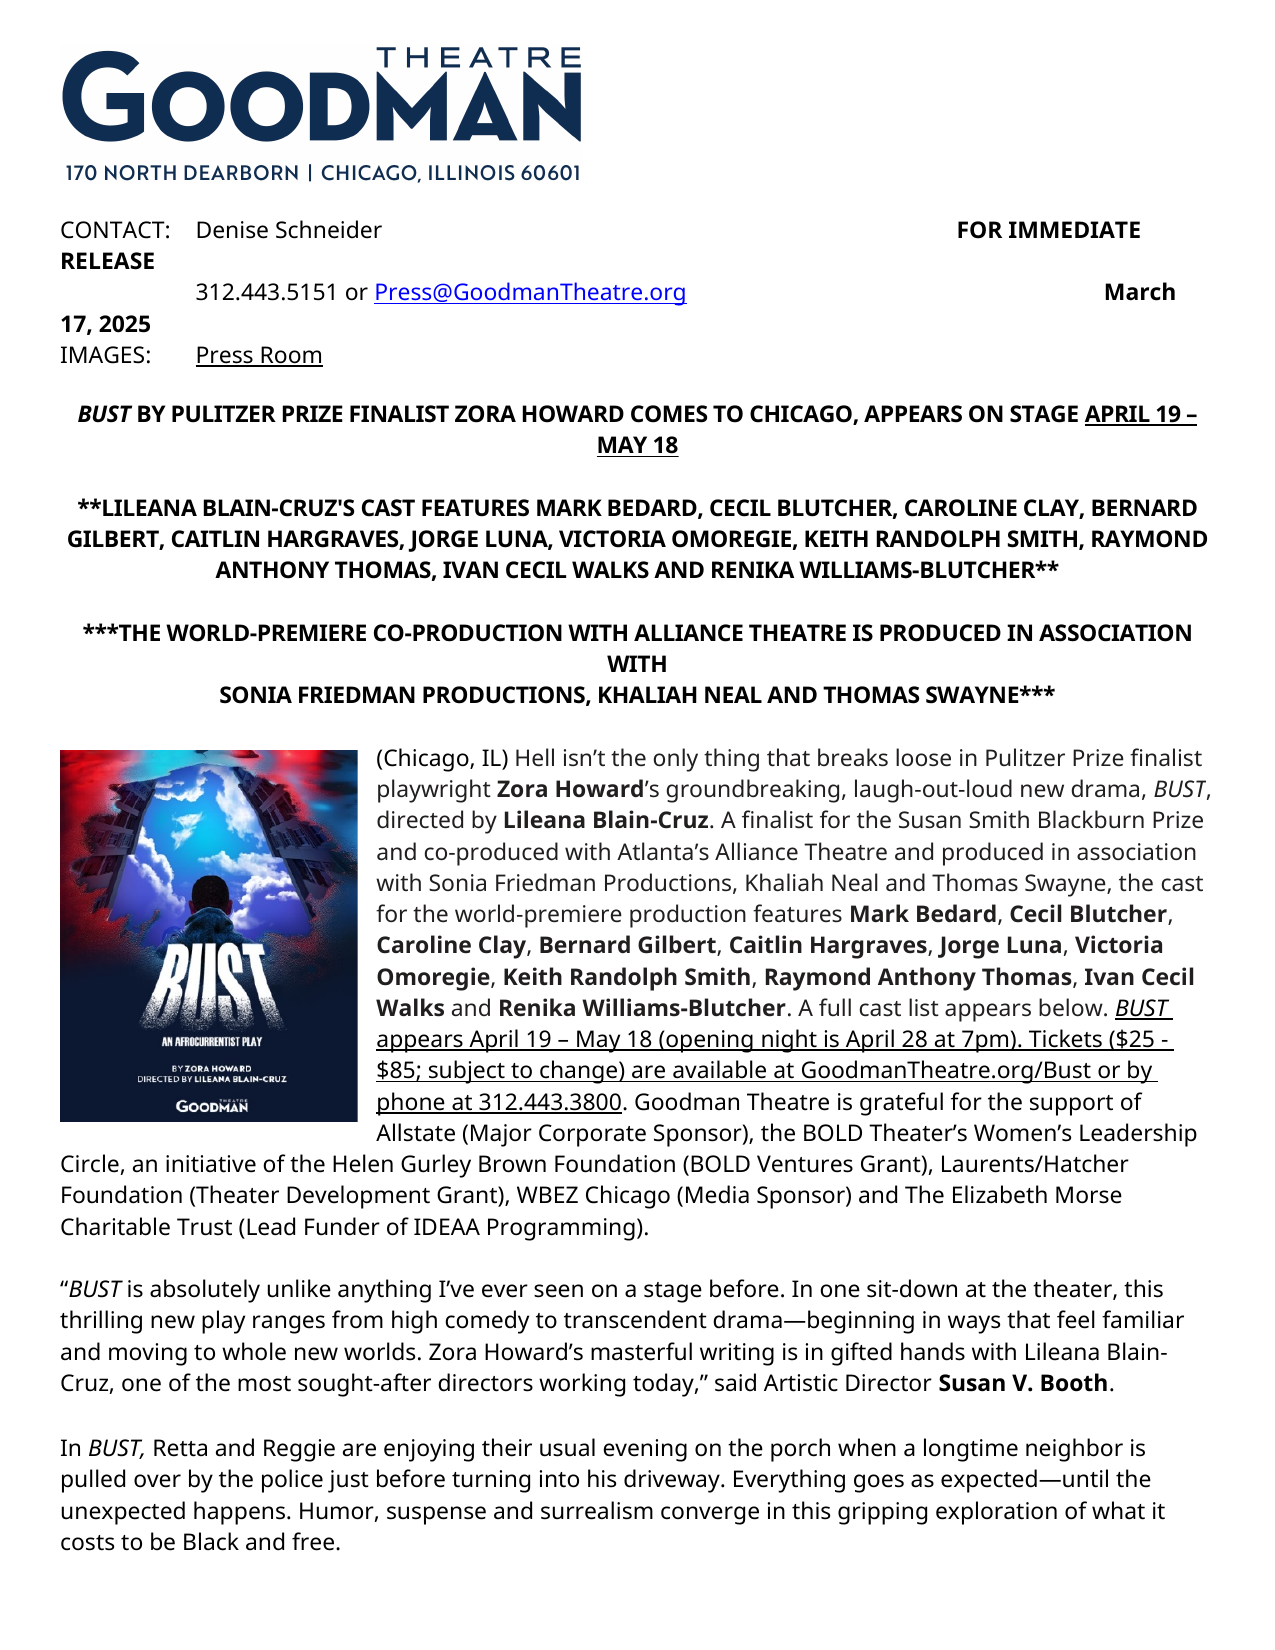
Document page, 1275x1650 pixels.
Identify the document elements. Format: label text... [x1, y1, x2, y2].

text IMAGES: Press Room [60, 339, 1215, 370]
text In BUST, Retta and Reggie are enjoying their usual evening on the porch when a longtime neighbor is pulled over by the police just before turning into his driveway. Everything goes as expected—until the unexpected happens. Humor, suspense and surrealism converge in this gripping exploration of what it costs to be Black and free. [60, 1432, 1215, 1557]
text (Chicago, IL) Hell isn’t the only thing that breaks loose in Pulitzer Prize finalist playwright Zora Howard’s groundbreaking, laugh-out-loud new drama, BUST, directed by Lileana Blain-Cruz. A finalist for the Susan Smith Blackburn Prize and co-produced with Atlanta’s Alliance Theatre and produced in association with Sonia Friedman Productions, Khaliah Neal and Thomas Swayne, the cast for the world-premiere production features Mark Bedard, Cecil Blutcher, Caroline Clay, Bernard Gilbert, Caitlin Hargraves, Jorge Luna, Victoria Omoregie, Keith Randolph Smith, Raymond Anthony Thomas, Ivan Cecil Walks and Renika Williams-Blutcher. A full cast list appears below. BUST appears April 19 – May 18 (opening night is April 28 at 7pm). Tickets ($25 - $85; subject to change) are available at GoodmanTheatre.org/Bust or by phone at 312.443.3800. Goodman Theatre is grateful for the support of Allstate (Major Corporate Sponsor), the BOLD Theater’s Women’s Leadership Circle, an initiative of the Helen Gurley Brown Foundation (BOLD Ventures Grant), Laurents/Hatcher Foundation (Theater Development Grant), WBEZ Chicago (Media Sponsor) and The Elizabeth Morse Charitable Trust (Lead Funder of IDEAA Programming). [60, 742, 1215, 1242]
text SONIA FRIEDMAN PRODUCTIONS, KHALIAH NEAL AND THOMAS SWAYNE*** [60, 679, 1215, 711]
text 312.443.5151 or Press@GoodmanTheatre.org March 17, 2025 [60, 276, 1215, 339]
picture [60, 45, 583, 183]
text CONTACT: Denise Schneider FOR IMMEDIATE RELEASE [60, 214, 1215, 276]
text BUST BY PULITZER PRIZE FINALIST ZORA HOWARD COMES TO CHICAGO, APPEARS ON STAGE APRIL 19 – MAY 18 [60, 398, 1215, 461]
text **LILEANA BLAIN-CRUZ'S CAST FEATURES MARK BEDARD, CECIL BLUTCHER, CAROLINE CLAY, BERNARD GILBERT, CAITLIN HARGRAVES, JORGE LUNA, VICTORIA OMOREGIE, KEITH RANDOLPH SMITH, RAYMOND ANTHONY THOMAS, IVAN CECIL WALKS AND RENIKA WILLIAMS-BLUTCHER** [60, 492, 1215, 586]
picture [60, 750, 358, 1122]
text ***THE WORLD-PREMIERE CO-PRODUCTION WITH ALLIANCE THEATRE IS PRODUCED IN ASSOCIATION WITH [60, 617, 1215, 679]
text “BUST is absolutely unlike anything I’ve ever seen on a stage before. In one sit-down at the theater, this thrilling new play ranges from high comedy to transcendent drama—beginning in ways that feel familiar and moving to whole new worlds. Zora Howard’s masterful writing is in gifted hands with Lileana Blain-Cruz, one of the most sought-after directors working today,” said Artistic Director Susan V. Booth. [60, 1273, 1215, 1398]
